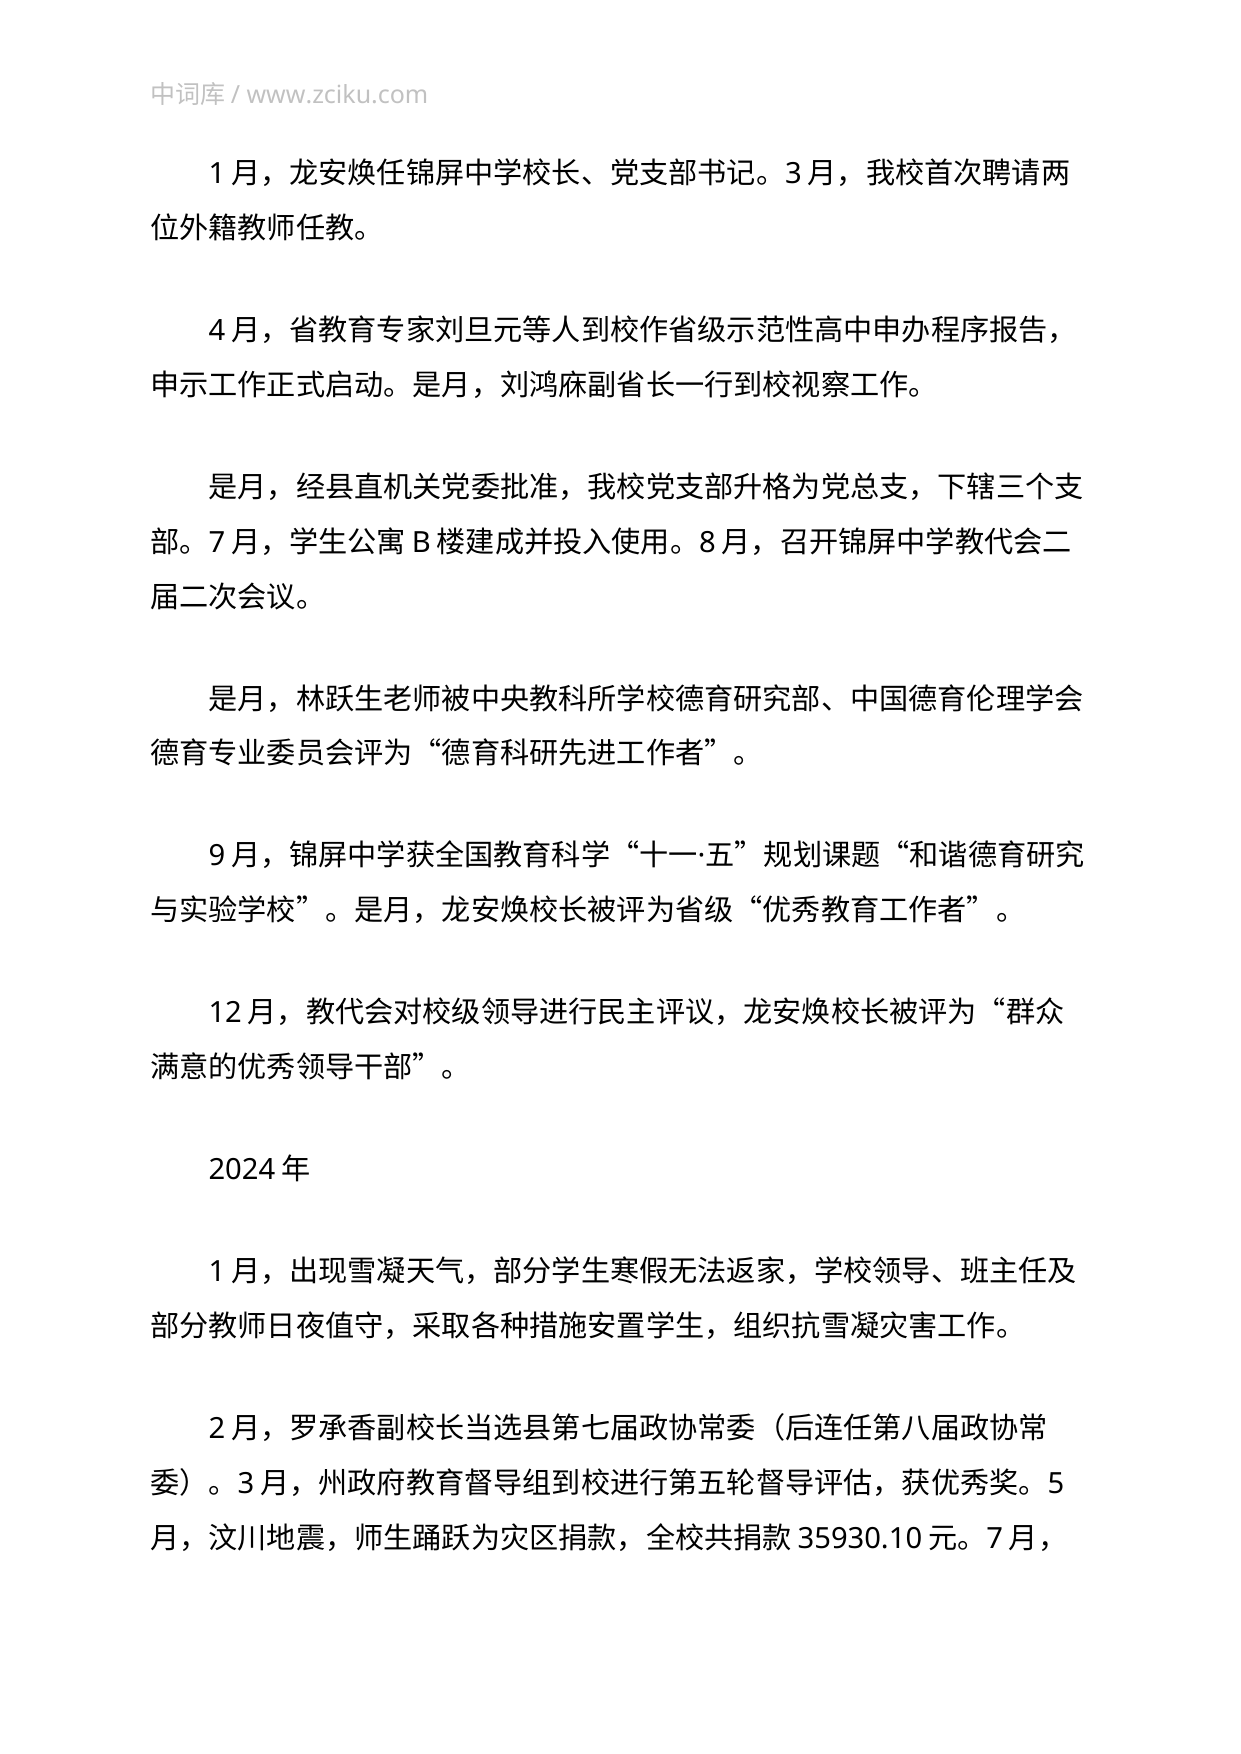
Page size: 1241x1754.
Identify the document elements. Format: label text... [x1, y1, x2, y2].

text 2024年 [150, 1145, 1090, 1188]
text 4月，省教育专家刘旦元等人到校作省级示范性高中申办程序报告，申示工作正式启动。是月，刘鸿庥副省长一行到校视察工作。 [150, 307, 1090, 404]
text 是月，经县直机关党委批准，我校党支部升格为党总支，下辖三个支部。7月，学生公寓B楼建成并投入使用。8月，召开锦屏中学教代会二届二次会议。 [150, 463, 1090, 616]
text 9月，锦屏中学获全国教育科学“十一·五”规划课题“和谐德育研究与实验学校”。是月，龙安焕校长被评为省级“优秀教育工作者”。 [150, 832, 1090, 929]
text 1月，出现雪凝天气，部分学生寒假无法返家，学校领导、班主任及部分教师日夜值守，采取各种措施安置学生，组织抗雪凝灾害工作。 [150, 1247, 1090, 1345]
text 12月，教代会对校级领导进行民主评议，龙安焕校长被评为“群众满意的优秀领导干部”。 [150, 989, 1090, 1086]
text 1月，龙安焕任锦屏中学校长、党支部书记。3月，我校首次聘请两位外籍教师任教。 [150, 150, 1090, 247]
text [150, 1404, 1090, 1557]
text 是月，林跃生老师被中央教科所学校德育研究部、中国德育伦理学会德育专业委员会评为“德育科研先进工作者”。 [150, 675, 1090, 772]
